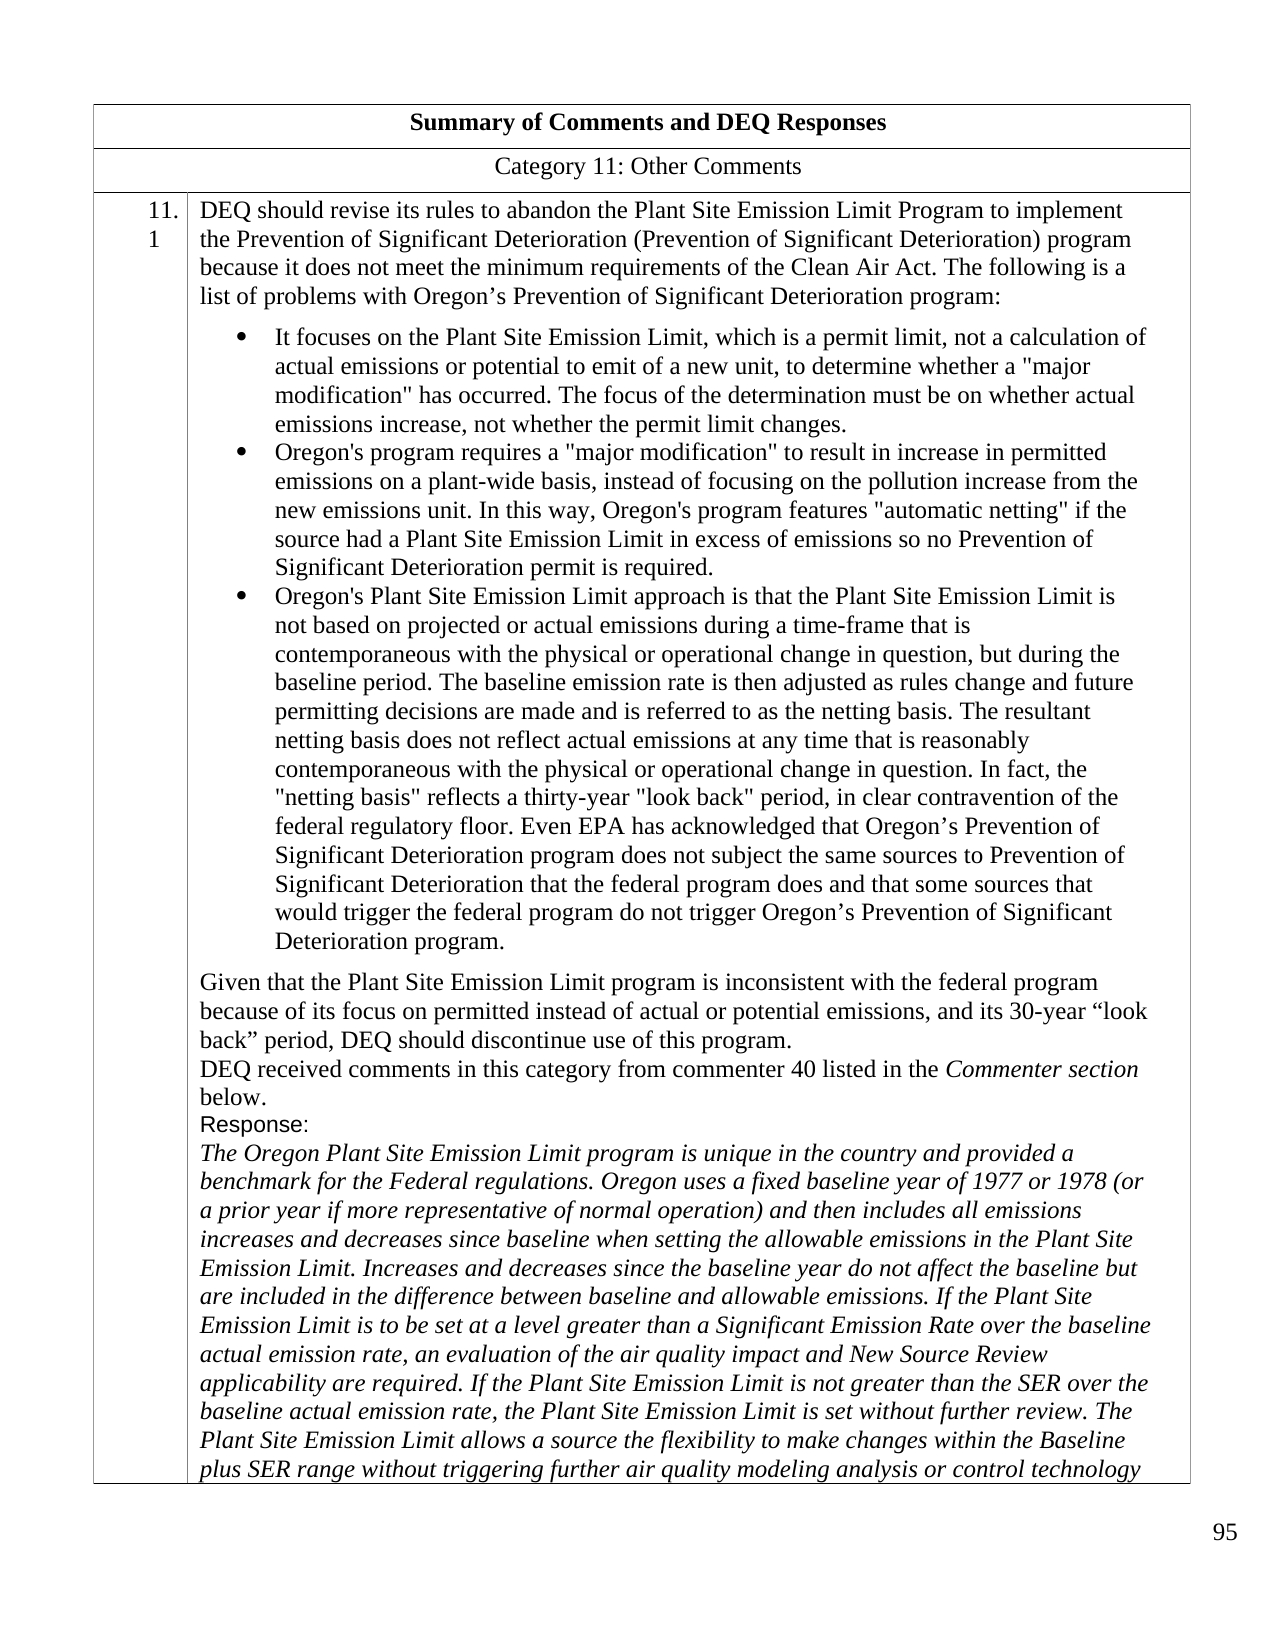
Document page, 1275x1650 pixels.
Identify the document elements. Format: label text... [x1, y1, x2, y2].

table_cell 11.1 [94, 193, 187, 1483]
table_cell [188, 193, 1190, 1483]
table_header Summary of Comments and DEQ Responses [94, 105, 1190, 148]
table_cell Category 11: Other Comments [94, 149, 1190, 192]
